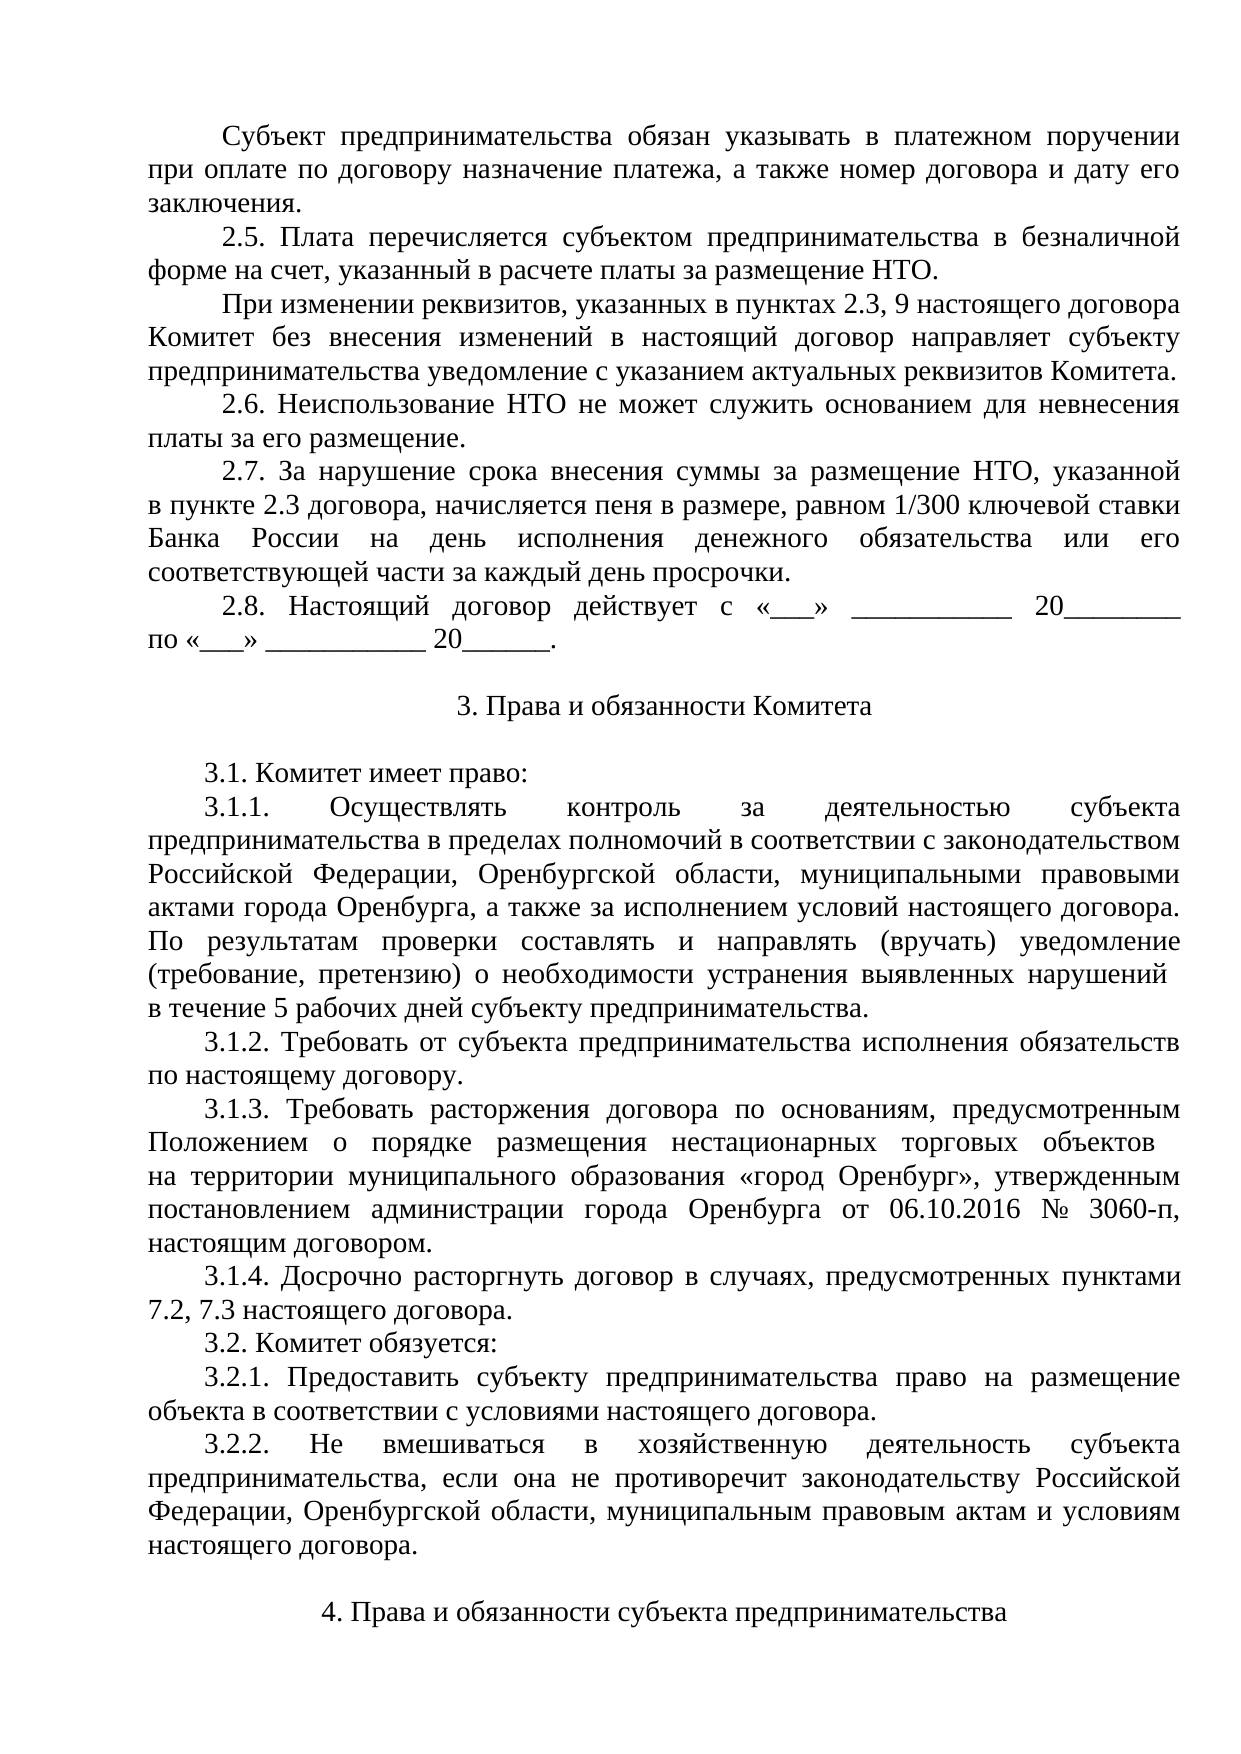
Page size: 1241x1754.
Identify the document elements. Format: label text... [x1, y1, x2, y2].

text 3.1.2. Требовать от субъекта предпринимательства исполнения обязательств по настоящему договору. [148, 1024, 1181, 1091]
text 2.8. Настоящий договор действует с «___» ___________ 20________ по «___» ___________ 20______. [148, 588, 1181, 655]
text 3.2.1. Предоставить субъекту предпринимательства право на размещение объекта в соответствии с условиями настоящего договора. [148, 1359, 1181, 1426]
text 3.1.1. Осуществлять контроль за деятельностью субъекта предпринимательства в пределах полномочий в соответствии с законодательством Российской Федерации, Оренбургской области, муниципальными правовыми актами города Оренбурга, а также за исполнением условий настоящего договора. По результатам проверки составлять и направлять (вручать) уведомление (требование, претензию) о необходимости устранения выявленных нарушений в течение 5 рабочих дней субъекту предпринимательства. [148, 789, 1181, 1024]
text 3.1.4. Досрочно расторгнуть договор в случаях, предусмотренных пунктами 7.2, 7.3 настоящего договора. [148, 1258, 1181, 1326]
text 2.5. Плата перечисляется субъектом предпринимательства в безналичной форме на счет, указанный в расчете платы за размещение НТО. [148, 219, 1181, 286]
text 2.7. За нарушение срока внесения суммы за размещение НТО, указанной в пункте 2.3 договора, начисляется пеня в размере, равном 1/300 ключевой ставки Банка России на день исполнения денежного обязательства или его соответствующей части за каждый день просрочки. [148, 453, 1181, 588]
text 3.1.3. Требовать расторжения договора по основаниям, предусмотренным Положением о порядке размещения нестационарных торговых объектов на территории муниципального образования «город Оренбург», утвержденным постановлением администрации города Оренбурга от 06.10.2016 № 3060-п, настоящим договором. [148, 1091, 1181, 1258]
text Субъект предпринимательства обязан указывать в платежном поручении при оплате по договору назначение платежа, а также номер договора и дату его заключения. [148, 118, 1181, 219]
text 3.1. Комитет имеет право: [148, 755, 1181, 789]
text При изменении реквизитов, указанных в пунктах 2.3, 9 настоящего договора Комитет без внесения изменений в настоящий договор направляет субъекту предпринимательства уведомление с указанием актуальных реквизитов Комитета. [148, 286, 1181, 386]
text 3. Права и обязанности Комитета [148, 688, 1181, 722]
text 2.6. Неиспользование НТО не может служить основанием для невнесения платы за его размещение. [148, 386, 1181, 453]
text 3.2.2. Не вмешиваться в хозяйственную деятельность субъекта предпринимательства, если она не противоречит законодательству Российской Федерации, Оренбургской области, муниципальным правовым актам и условиям настоящего договора. [148, 1426, 1181, 1560]
text 3.2. Комитет обязуется: [148, 1326, 1181, 1359]
text 4. Права и обязанности субъекта предпринимательства [148, 1594, 1181, 1627]
